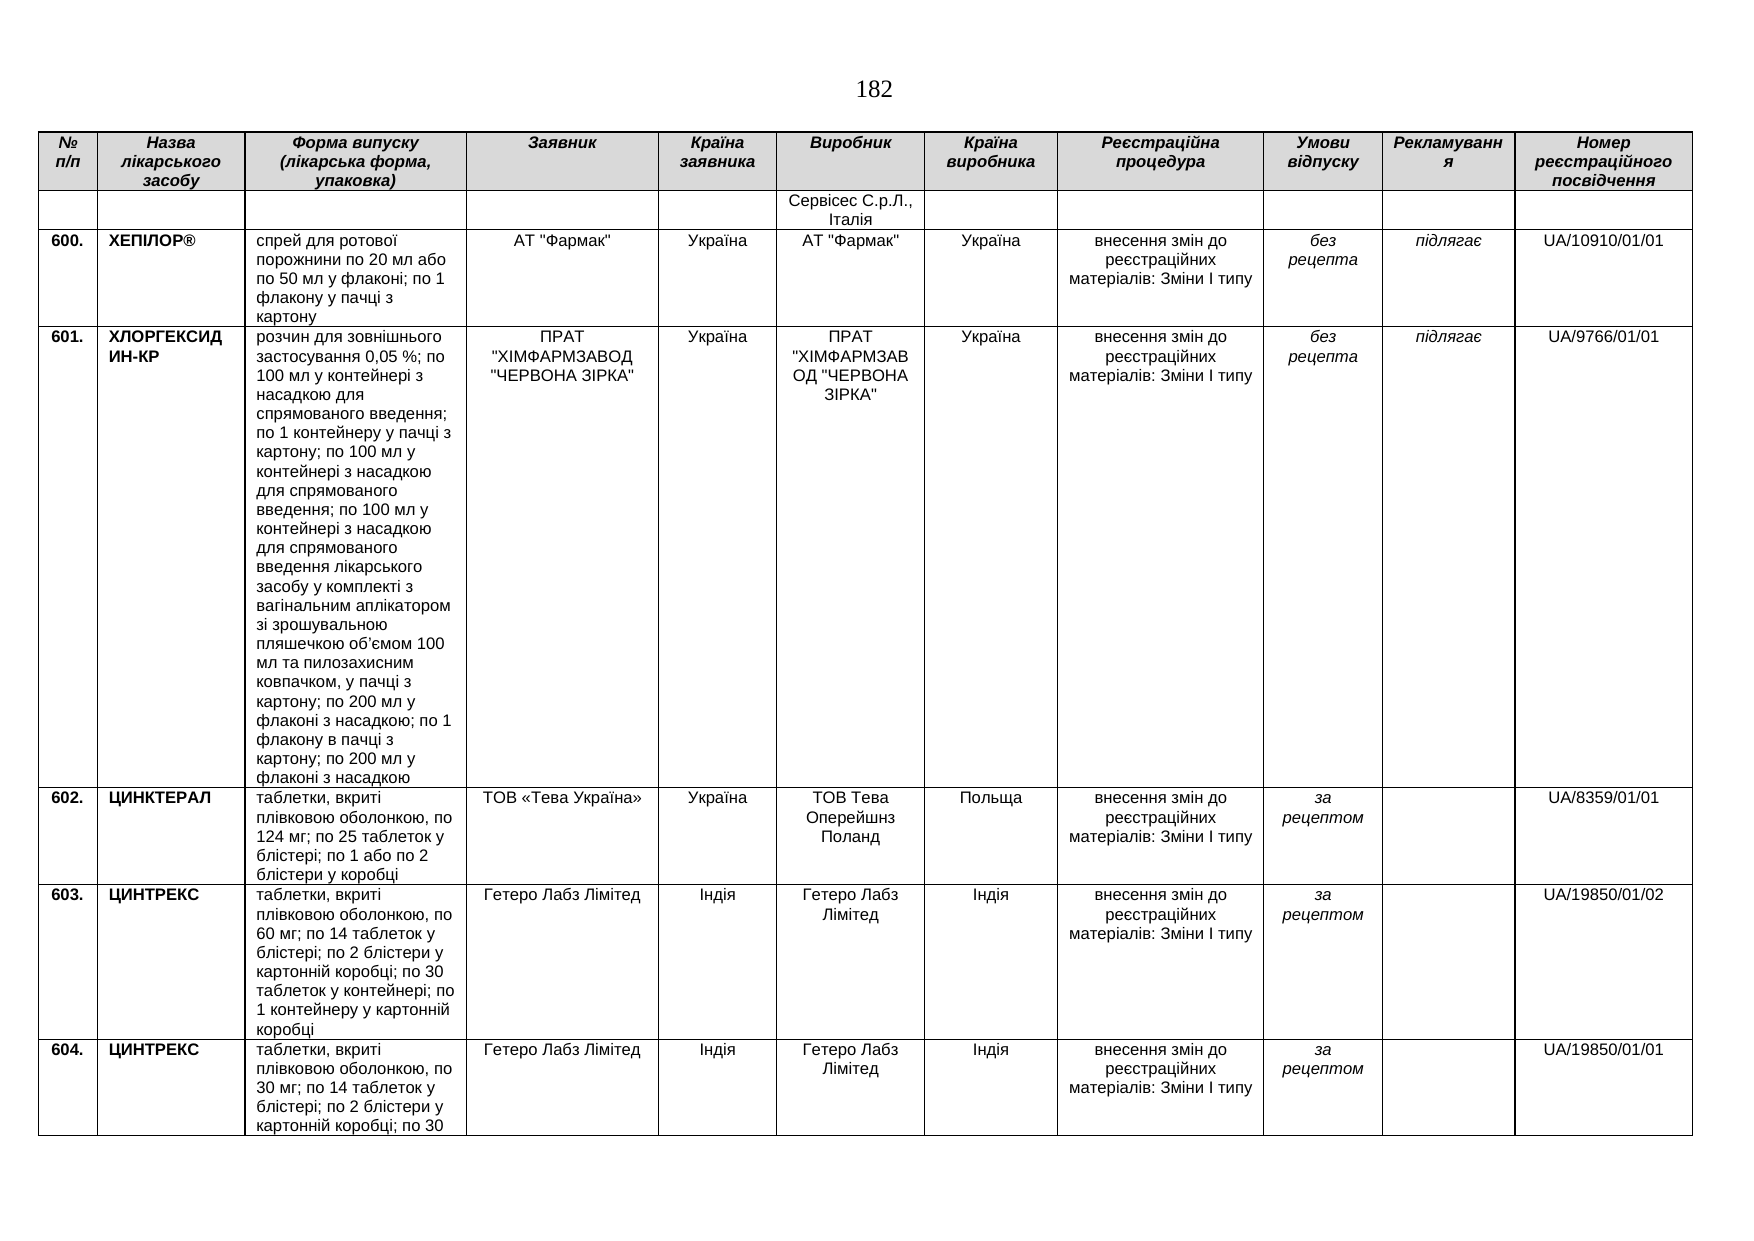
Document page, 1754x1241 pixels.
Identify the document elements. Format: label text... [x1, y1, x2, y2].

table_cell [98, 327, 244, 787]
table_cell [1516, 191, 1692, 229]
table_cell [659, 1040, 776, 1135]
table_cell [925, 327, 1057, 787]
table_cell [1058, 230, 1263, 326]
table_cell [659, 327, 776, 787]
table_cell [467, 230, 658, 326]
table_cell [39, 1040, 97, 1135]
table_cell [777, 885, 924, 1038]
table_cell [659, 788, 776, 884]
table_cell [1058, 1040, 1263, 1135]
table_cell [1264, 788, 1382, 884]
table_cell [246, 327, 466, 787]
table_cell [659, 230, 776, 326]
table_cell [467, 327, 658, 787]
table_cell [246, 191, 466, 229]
table_header Країна заявника [659, 133, 776, 190]
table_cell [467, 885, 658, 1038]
table_header Рекламування [1383, 133, 1514, 190]
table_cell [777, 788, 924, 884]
table_header № п/п [39, 133, 97, 190]
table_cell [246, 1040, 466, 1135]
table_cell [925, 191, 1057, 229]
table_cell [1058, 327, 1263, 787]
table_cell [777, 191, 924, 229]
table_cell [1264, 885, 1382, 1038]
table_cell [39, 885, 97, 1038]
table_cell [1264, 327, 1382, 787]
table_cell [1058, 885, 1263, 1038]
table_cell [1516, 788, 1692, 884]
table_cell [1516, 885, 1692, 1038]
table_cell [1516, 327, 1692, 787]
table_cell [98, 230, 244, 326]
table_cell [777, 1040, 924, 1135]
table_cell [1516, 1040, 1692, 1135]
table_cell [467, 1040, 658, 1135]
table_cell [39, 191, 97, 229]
table_header Назва лікарського засобу [98, 133, 244, 190]
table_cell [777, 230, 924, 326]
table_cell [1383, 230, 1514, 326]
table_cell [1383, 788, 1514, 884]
table_header Країна виробника [925, 133, 1057, 190]
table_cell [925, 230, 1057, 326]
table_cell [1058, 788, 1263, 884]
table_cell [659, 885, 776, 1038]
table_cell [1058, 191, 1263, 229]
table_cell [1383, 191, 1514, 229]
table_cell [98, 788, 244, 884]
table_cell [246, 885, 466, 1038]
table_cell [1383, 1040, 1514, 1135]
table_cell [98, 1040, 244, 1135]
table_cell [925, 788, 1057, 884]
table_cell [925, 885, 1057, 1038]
table_header Номер реєстраційного посвідчення [1516, 133, 1692, 190]
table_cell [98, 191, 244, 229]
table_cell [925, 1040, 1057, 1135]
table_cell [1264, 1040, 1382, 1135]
table_header Форма випуску (лікарська форма, упаковка) [246, 133, 466, 190]
table_header Виробник [777, 133, 924, 190]
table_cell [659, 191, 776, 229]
table_header Реєстраційна процедура [1058, 133, 1263, 190]
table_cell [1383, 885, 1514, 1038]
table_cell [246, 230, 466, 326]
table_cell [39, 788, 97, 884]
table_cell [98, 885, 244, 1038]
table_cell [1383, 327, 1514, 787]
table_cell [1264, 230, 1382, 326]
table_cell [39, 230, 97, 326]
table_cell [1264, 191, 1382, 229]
table_header Умови відпуску [1264, 133, 1382, 190]
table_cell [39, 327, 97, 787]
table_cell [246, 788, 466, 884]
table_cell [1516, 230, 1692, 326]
table_header Заявник [467, 133, 658, 190]
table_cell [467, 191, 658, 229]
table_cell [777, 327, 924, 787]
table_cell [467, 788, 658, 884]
